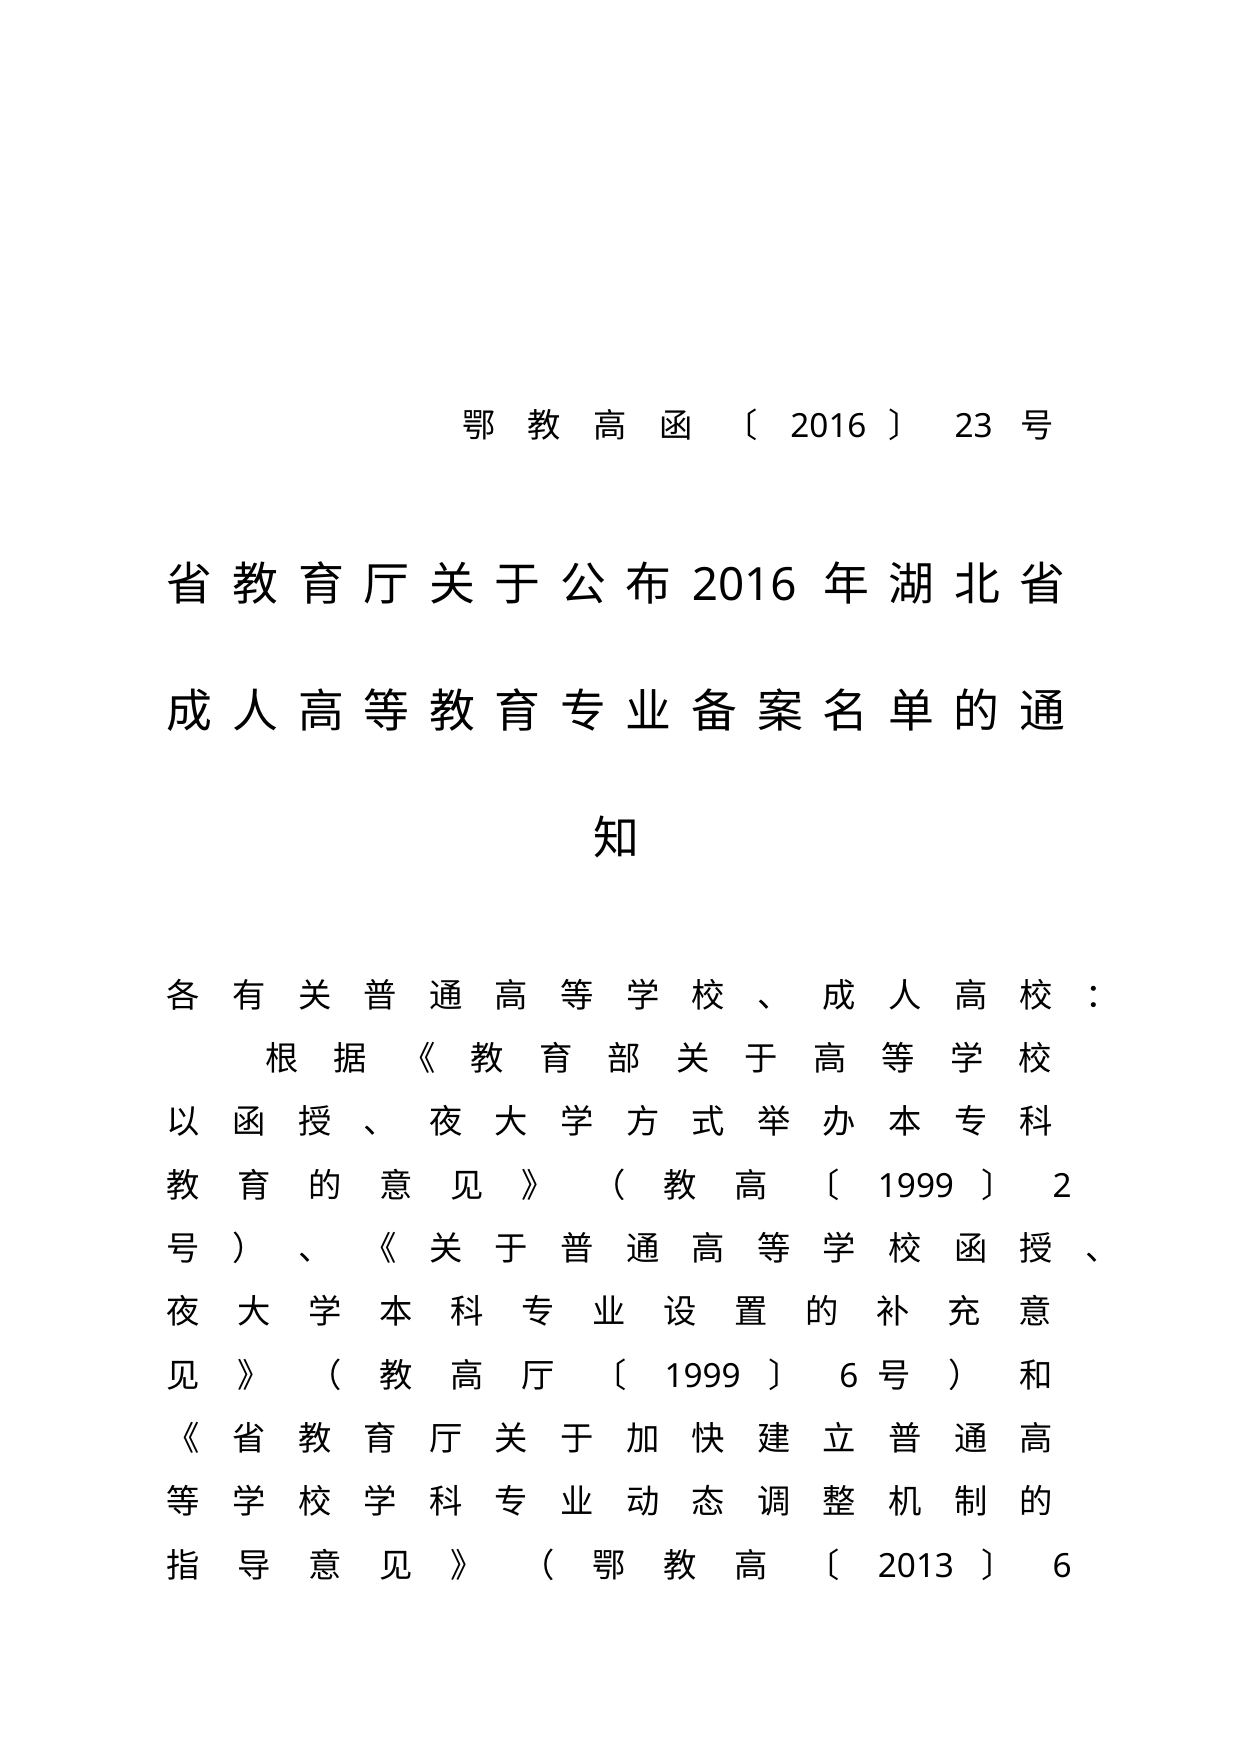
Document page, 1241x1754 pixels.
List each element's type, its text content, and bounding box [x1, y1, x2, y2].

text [167, 1024, 1085, 1594]
text 各有关普通高等学校、成人高校： [167, 961, 1085, 1024]
text 成人高等教育专业备案名单的通知 [167, 644, 1085, 898]
text 鄂教高函〔2016〕23号 [167, 391, 1085, 454]
text 省教育厅关于公布2016年湖北省 [167, 518, 1085, 644]
